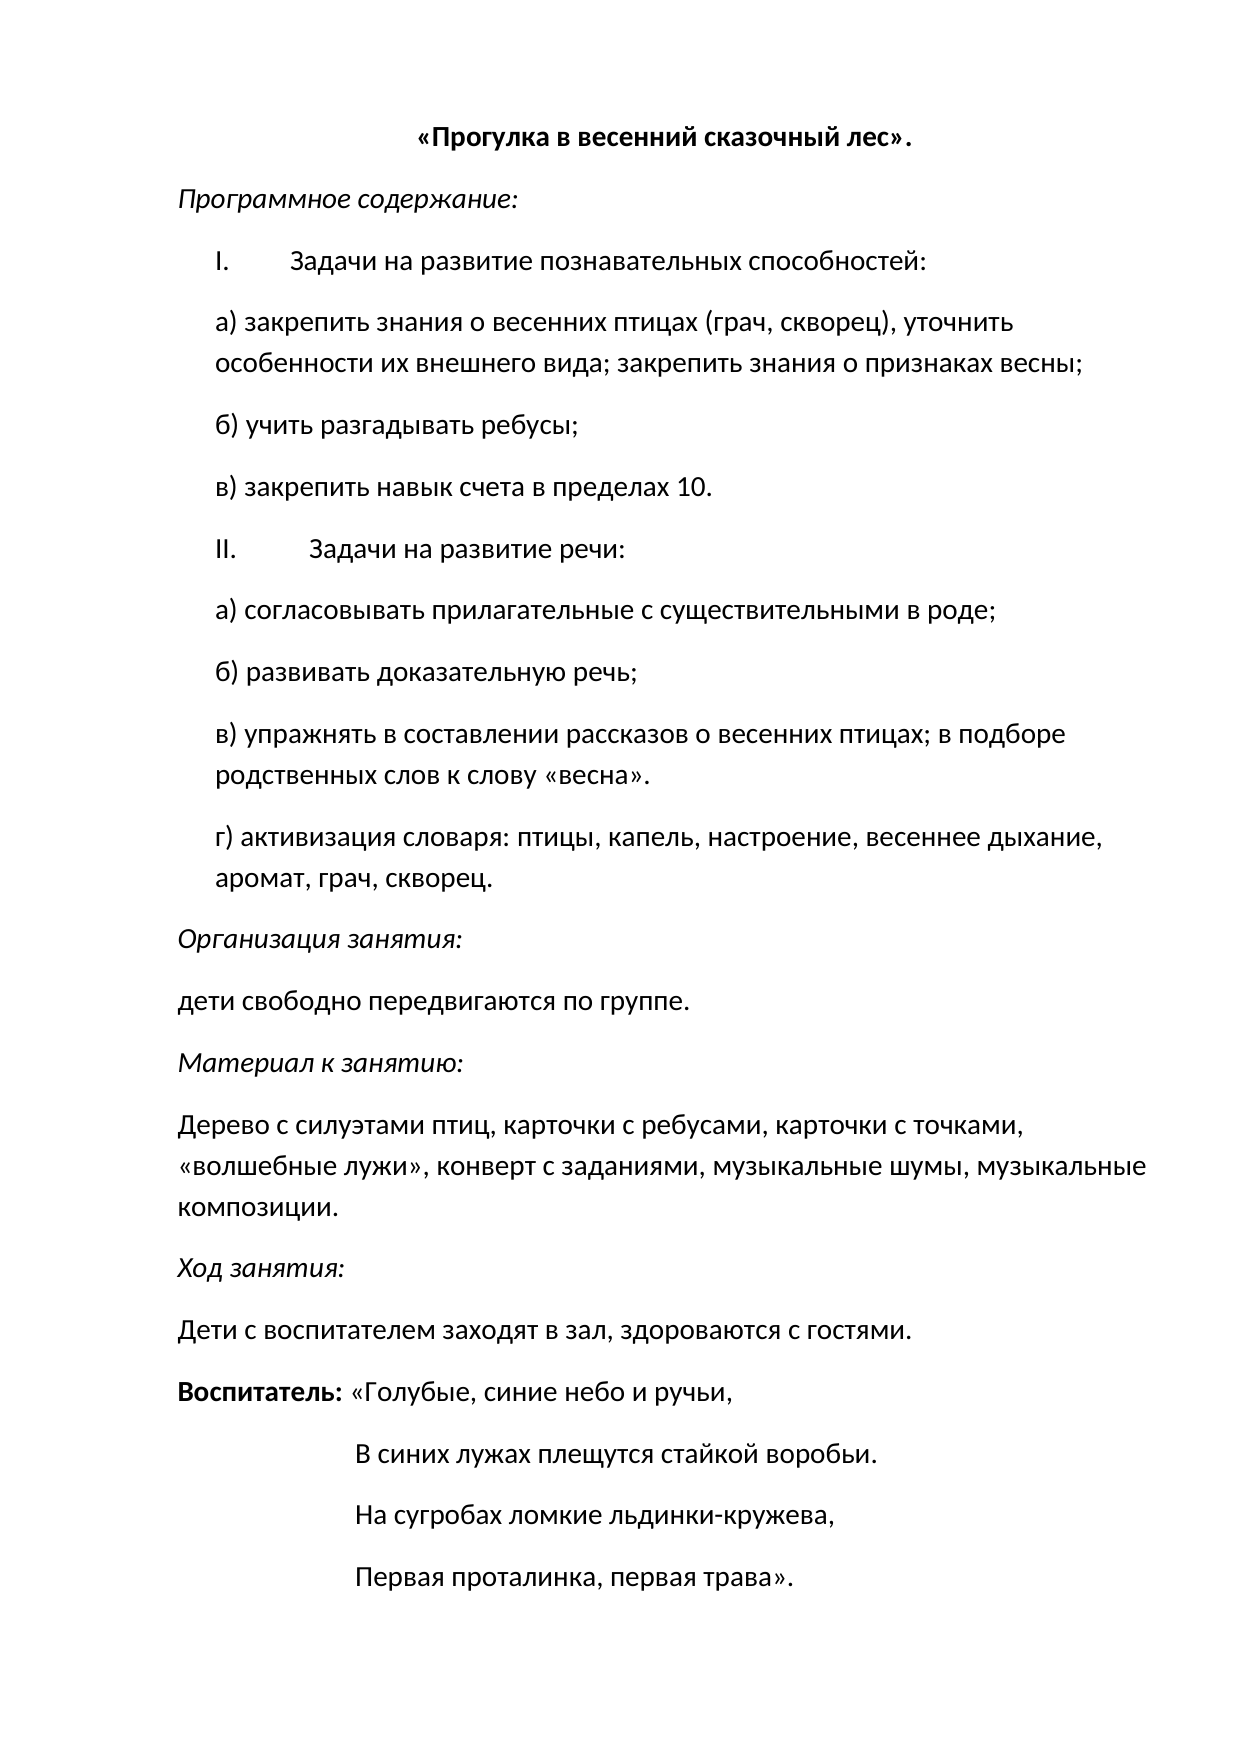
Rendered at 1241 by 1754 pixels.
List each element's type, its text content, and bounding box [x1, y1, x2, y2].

text Программное содержание: [177, 180, 1152, 216]
text г) активизация словаря: птицы, капель, настроение, весеннее дыхание, аромат, грач, скворец. [215, 818, 1152, 894]
text Воспитатель: «Голубые, синие небо и ручьи, [177, 1373, 1152, 1408]
text «Прогулка в весенний сказочный лес». [177, 118, 1152, 154]
text Первая проталинка, первая трава». [177, 1558, 1152, 1594]
text В синих лужах плещутся стайкой воробьи. [177, 1435, 1152, 1470]
text в) упражнять в составлении рассказов о весенних птицах; в подборе родственных слов к слову «весна». [215, 715, 1152, 792]
text дети свободно передвигаются по группе. [177, 982, 1152, 1018]
text II. Задачи на развитие речи: [215, 530, 1152, 565]
text На сугробах ломкие льдинки-кружева, [177, 1496, 1152, 1532]
text а) закрепить знания о весенних птицах (грач, скворец), уточнить особенности их внешнего вида; закрепить знания о признаках весны; [215, 303, 1152, 380]
text б) учить разгадывать ребусы; [215, 406, 1152, 442]
text б) развивать доказательную речь; [215, 653, 1152, 689]
text а) согласовывать прилагательные с существительными в роде; [215, 591, 1152, 627]
text в) закрепить навык счета в пределах 10. [215, 468, 1152, 503]
text Организация занятия: [177, 920, 1152, 956]
text Материал к занятию: [177, 1044, 1152, 1079]
text Дети с воспитателем заходят в зал, здороваются с гостями. [177, 1311, 1152, 1347]
text Ход занятия: [177, 1249, 1152, 1285]
text Дерево с силуэтами птиц, карточки с ребусами, карточки с точками, «волшебные лужи», конверт с заданиями, музыкальные шумы, музыкальные композиции. [177, 1106, 1152, 1223]
list Задачи на развитие познавательных способностей: [215, 242, 1152, 277]
